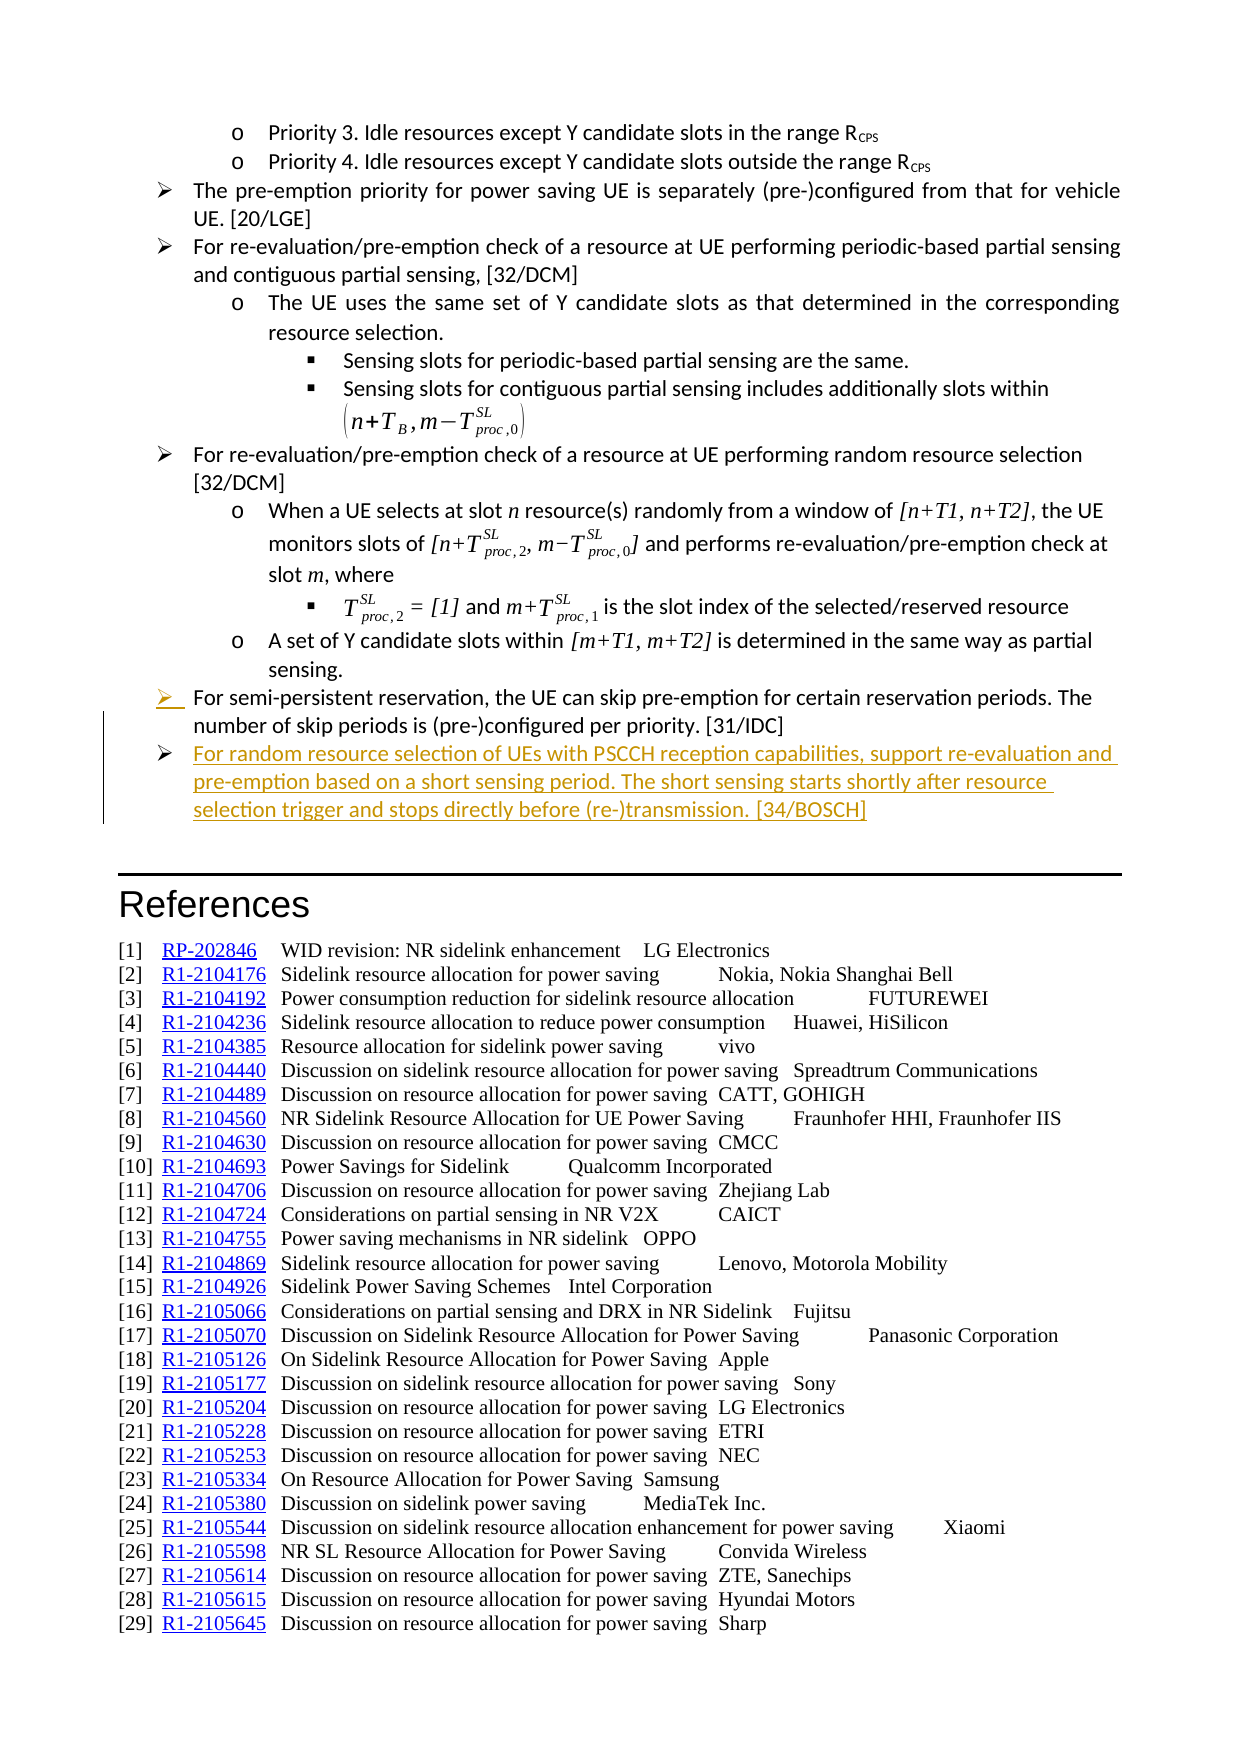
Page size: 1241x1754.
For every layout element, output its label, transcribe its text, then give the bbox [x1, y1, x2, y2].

list References [118, 876, 1122, 925]
list Sensing slots for periodic-based partial sensing are the same. [306, 346, 1122, 374]
list = [1] and m+ is the slot index of the selected/reserved resource [306, 588, 1122, 626]
list R1-2104630 Discussion on resource allocation for power saving CMCC [118, 1130, 1122, 1154]
list R1-2104560 NR Sidelink Resource Allocation for UE Power Saving Fraunhofer HHI, Fraunhofer IIS [118, 1106, 1122, 1130]
list When a UE selects at slot n resource(s) randomly from a window of [n+T1, n+T2], the UE monitors slots of [n+, m−] and performs re-evaluation/pre-emption check at slot m, where [231, 496, 1122, 588]
list R1-2104724 Considerations on partial sensing in NR V2X CAICT [118, 1202, 1122, 1226]
list A set of Y candidate slots within [m+T1, m+T2] is determined in the same way as partial sensing. [231, 626, 1122, 683]
list R1-2104706 Discussion on resource allocation for power saving Zhejiang Lab [118, 1178, 1122, 1202]
list R1-2104869 Sidelink resource allocation for power saving Lenovo, Motorola Mobility [118, 1250, 1122, 1274]
list Sensing slots for contiguous partial sensing includes additionally slots within [306, 374, 1122, 440]
list R1-2105380 Discussion on sidelink power saving MediaTek Inc. [118, 1491, 1122, 1515]
list R1-2104489 Discussion on resource allocation for power saving CATT, GOHIGH [118, 1082, 1122, 1106]
list R1-2104192 Power consumption reduction for sidelink resource allocation FUTUREWEI [118, 986, 1122, 1010]
list R1-2105615 Discussion on resource allocation for power saving Hyundai Motors [118, 1587, 1122, 1611]
list RP-202846 WID revision: NR sidelink enhancement LG Electronics [118, 938, 1122, 962]
list The UE uses the same set of Y candidate slots as that determined in the corresponding resource selection. [231, 288, 1122, 346]
list The pre-emption priority for power saving UE is separately (pre-)configured from that for vehicle UE. [20/LGE] [156, 176, 1122, 232]
list For re-evaluation/pre-emption check of a resource at UE performing random resource selection [32/DCM] [156, 440, 1122, 496]
list For semi-persistent reservation, the UE can skip pre-emption for certain reservation periods. The number of skip periods is (pre-)configured per priority. [31/IDC] [156, 683, 1122, 739]
list For re-evaluation/pre-emption check of a resource at UE performing periodic-based partial sensing and contiguous partial sensing, [32/DCM] [156, 232, 1122, 288]
list R1-2105598 NR SL Resource Allocation for Power Saving Convida Wireless [118, 1539, 1122, 1563]
list R1-2105070 Discussion on Sidelink Resource Allocation for Power Saving Panasonic Corporation [118, 1323, 1122, 1347]
list Priority 3. Idle resources except Y candidate slots in the range RCPS [231, 118, 1122, 147]
list R1-2105544 Discussion on sidelink resource allocation enhancement for power saving Xiaomi [118, 1515, 1122, 1539]
list R1-2104926 Sidelink Power Saving Schemes Intel Corporation [118, 1274, 1122, 1298]
list R1-2105066 Considerations on partial sensing and DRX in NR Sidelink Fujitsu [118, 1298, 1122, 1323]
list R1-2105204 Discussion on resource allocation for power saving LG Electronics [118, 1395, 1122, 1419]
list R1-2104755 Power saving mechanisms in NR sidelink OPPO [118, 1226, 1122, 1250]
list R1-2104385 Resource allocation for sidelink power saving vivo [118, 1034, 1122, 1058]
list R1-2104176 Sidelink resource allocation for power saving Nokia, Nokia Shanghai Bell [118, 962, 1122, 986]
list R1-2105253 Discussion on resource allocation for power saving NEC [118, 1443, 1122, 1467]
list R1-2105614 Discussion on resource allocation for power saving ZTE, Sanechips [118, 1563, 1122, 1587]
list R1-2105645 Discussion on resource allocation for power saving Sharp [118, 1611, 1122, 1635]
list R1-2104236 Sidelink resource allocation to reduce power consumption Huawei, HiSilicon [118, 1010, 1122, 1034]
list R1-2104693 Power Savings for Sidelink Qualcomm Incorporated [118, 1154, 1122, 1178]
list R1-2105334 On Resource Allocation for Power Saving Samsung [118, 1467, 1122, 1491]
list R1-2105228 Discussion on resource allocation for power saving ETRI [118, 1419, 1122, 1443]
list R1-2104440 Discussion on sidelink resource allocation for power saving Spreadtrum Communications [118, 1058, 1122, 1082]
list R1-2105177 Discussion on sidelink resource allocation for power saving Sony [118, 1371, 1122, 1395]
list Priority 4. Idle resources except Y candidate slots outside the range RCPS [231, 147, 1122, 176]
list R1-2105126 On Sidelink Resource Allocation for Power Saving Apple [118, 1347, 1122, 1371]
